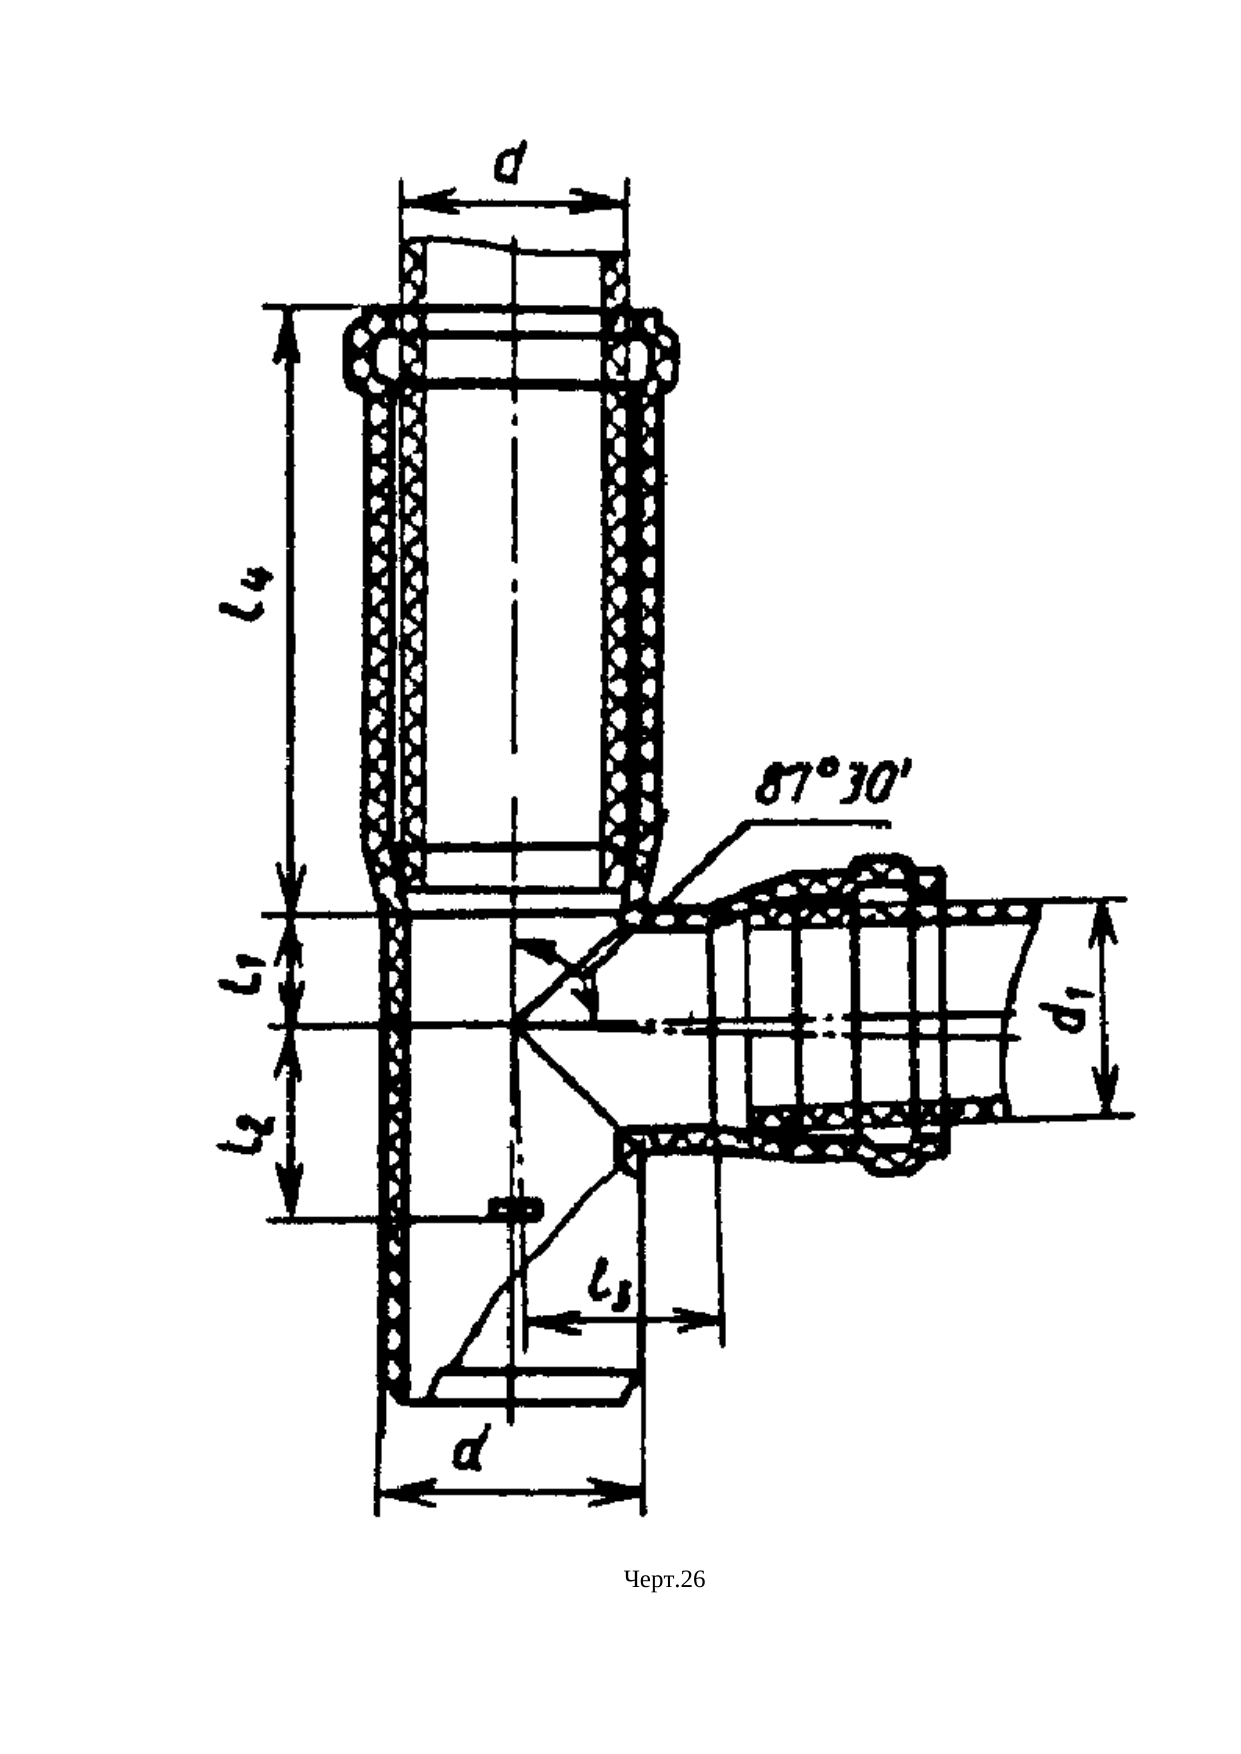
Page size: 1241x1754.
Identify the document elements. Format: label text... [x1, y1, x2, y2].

picture [177, 118, 1156, 1536]
text Черт.26 [177, 1564, 1152, 1593]
